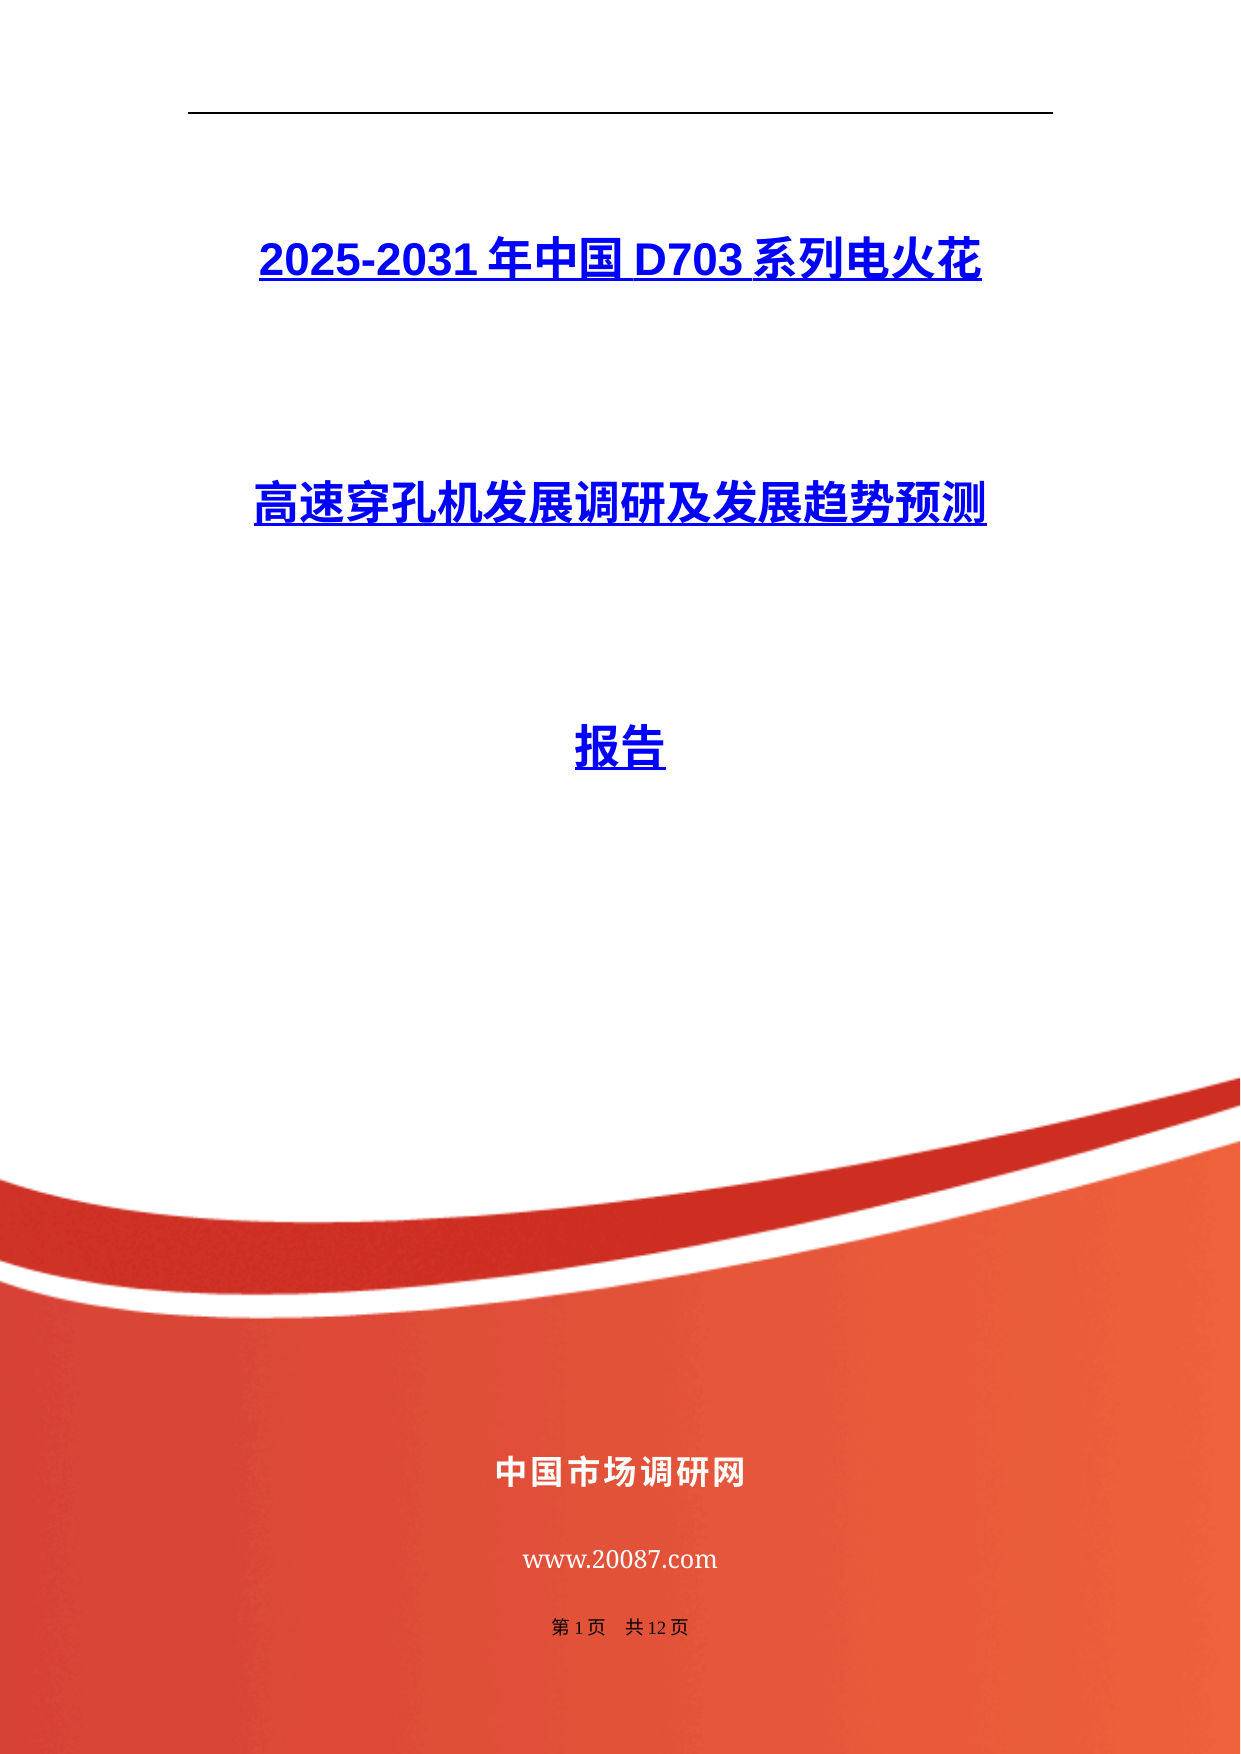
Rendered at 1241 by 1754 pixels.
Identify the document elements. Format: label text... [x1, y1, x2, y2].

picture [0, 1006, 1241, 1754]
text www.20087.com [187, 1526, 1053, 1591]
subtitle 中国市场调研网 [187, 1437, 1053, 1502]
table_header 2025-2031年中国D703系列电火花高速穿孔机发展调研及发展趋势预测报告 [188, 207, 1053, 871]
